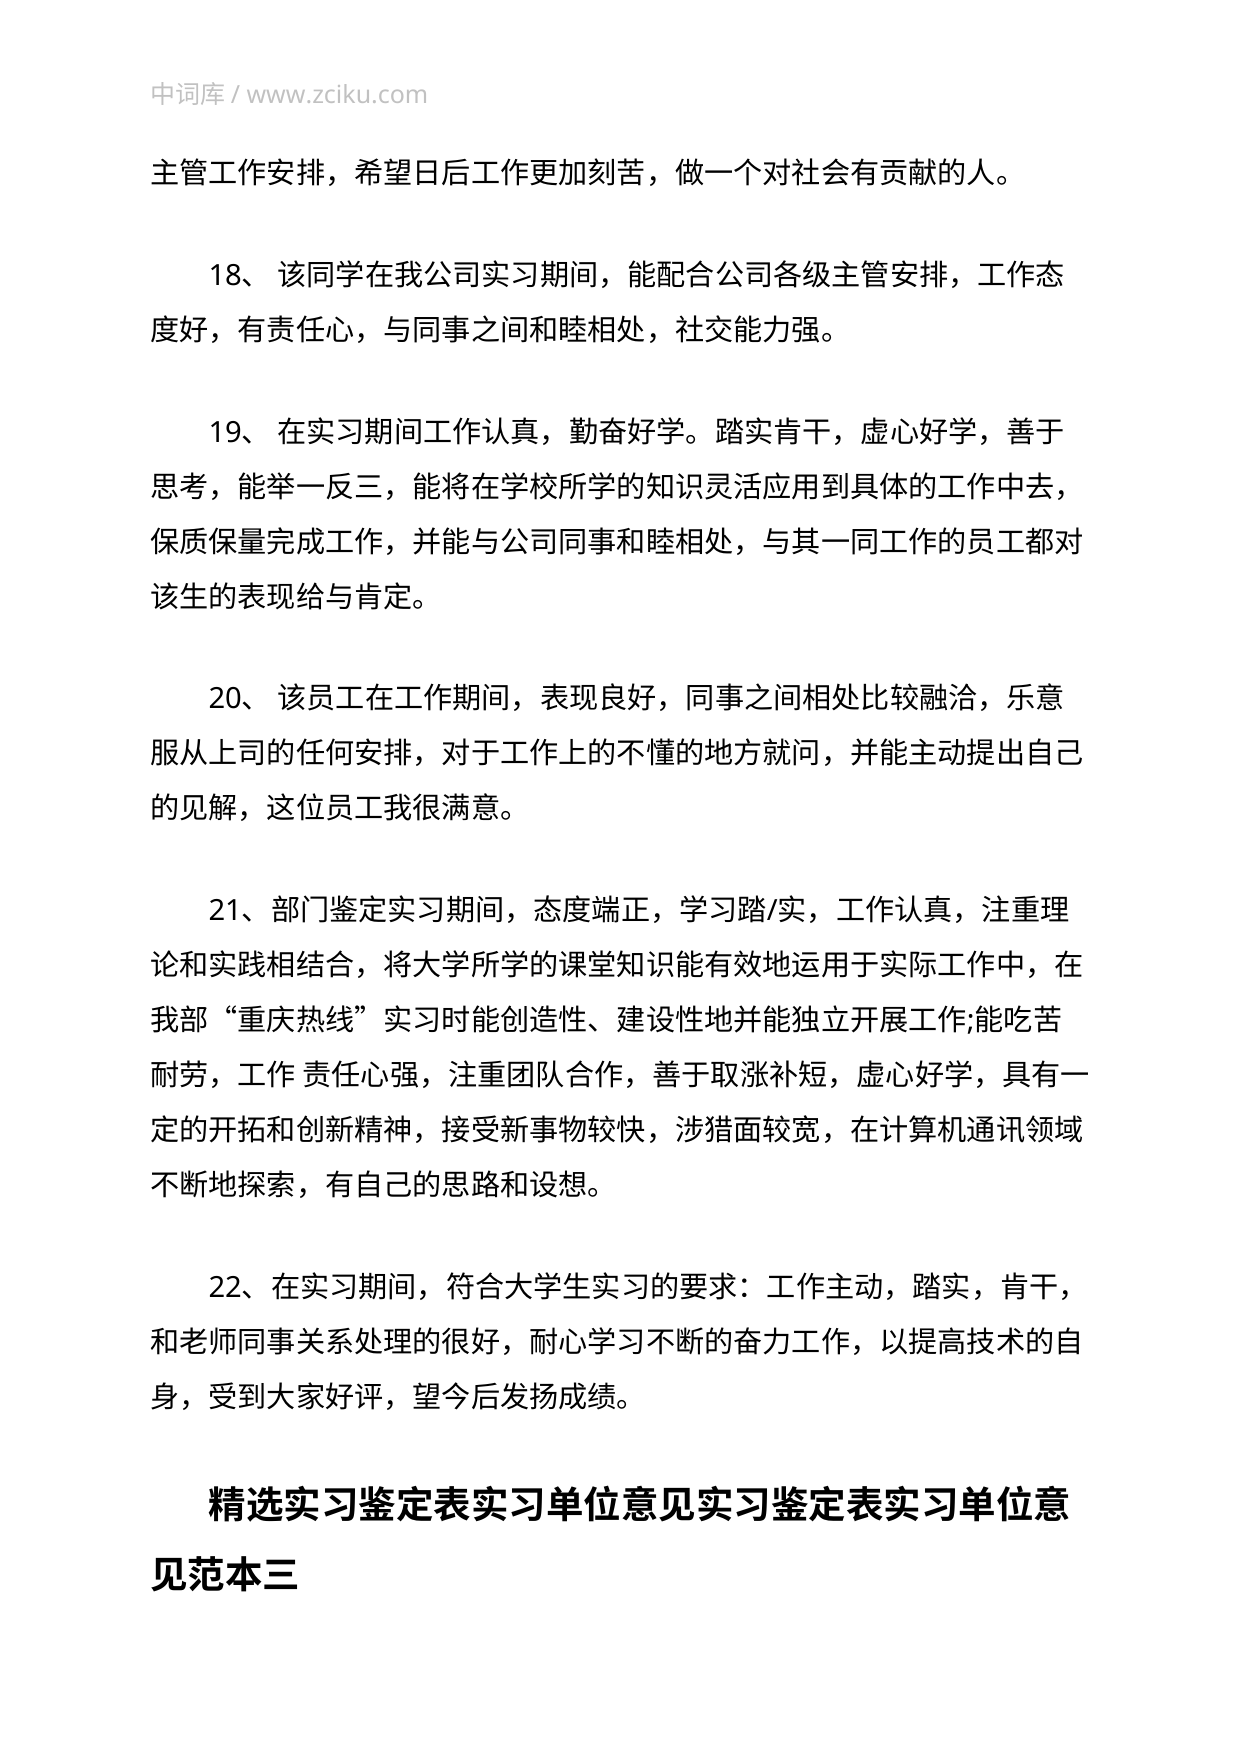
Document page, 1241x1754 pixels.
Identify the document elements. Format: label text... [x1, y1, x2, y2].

text 21、部门鉴定实习期间，态度端正，学习踏/实，工作认真，注重理论和实践相结合，将大学所学的课堂知识能有效地运用于实际工作中，在我部“重庆热线”实习时能创造性、建设性地并能独立开展工作;能吃苦耐劳，工作 责任心强，注重团队合作，善于取涨补短，虚心好学，具有一定的开拓和创新精神，接受新事物较快，涉猎面较宽，在计算机通讯领域不断地探索，有自己的思路和设想。 [150, 887, 1090, 1204]
text 20、 该员工在工作期间，表现良好，同事之间相处比较融洽，乐意服从上司的任何安排，对于工作上的不懂的地方就问，并能主动提出自己的见解，这位员工我很满意。 [150, 675, 1090, 827]
text 22、在实习期间，符合大学生实习的要求：工作主动，踏实，肯干，和老师同事关系处理的很好，耐心学习不断的奋力工作，以提高技术的自身，受到大家好评，望今后发扬成绩。 [150, 1263, 1090, 1415]
text 精选实习鉴定表实习单位意见实习鉴定表实习单位意见范本三 [150, 1475, 1090, 1600]
text 18、 该同学在我公司实习期间，能配合公司各级主管安排，工作态度好，有责任心，与同事之间和睦相处，社交能力强。 [150, 252, 1090, 349]
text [150, 150, 1090, 192]
text 19、 在实习期间工作认真，勤奋好学。踏实肯干，虚心好学，善于思考，能举一反三，能将在学校所学的知识灵活应用到具体的工作中去，保质保量完成工作，并能与公司同事和睦相处，与其一同工作的员工都对该生的表现给与肯定。 [150, 408, 1090, 616]
